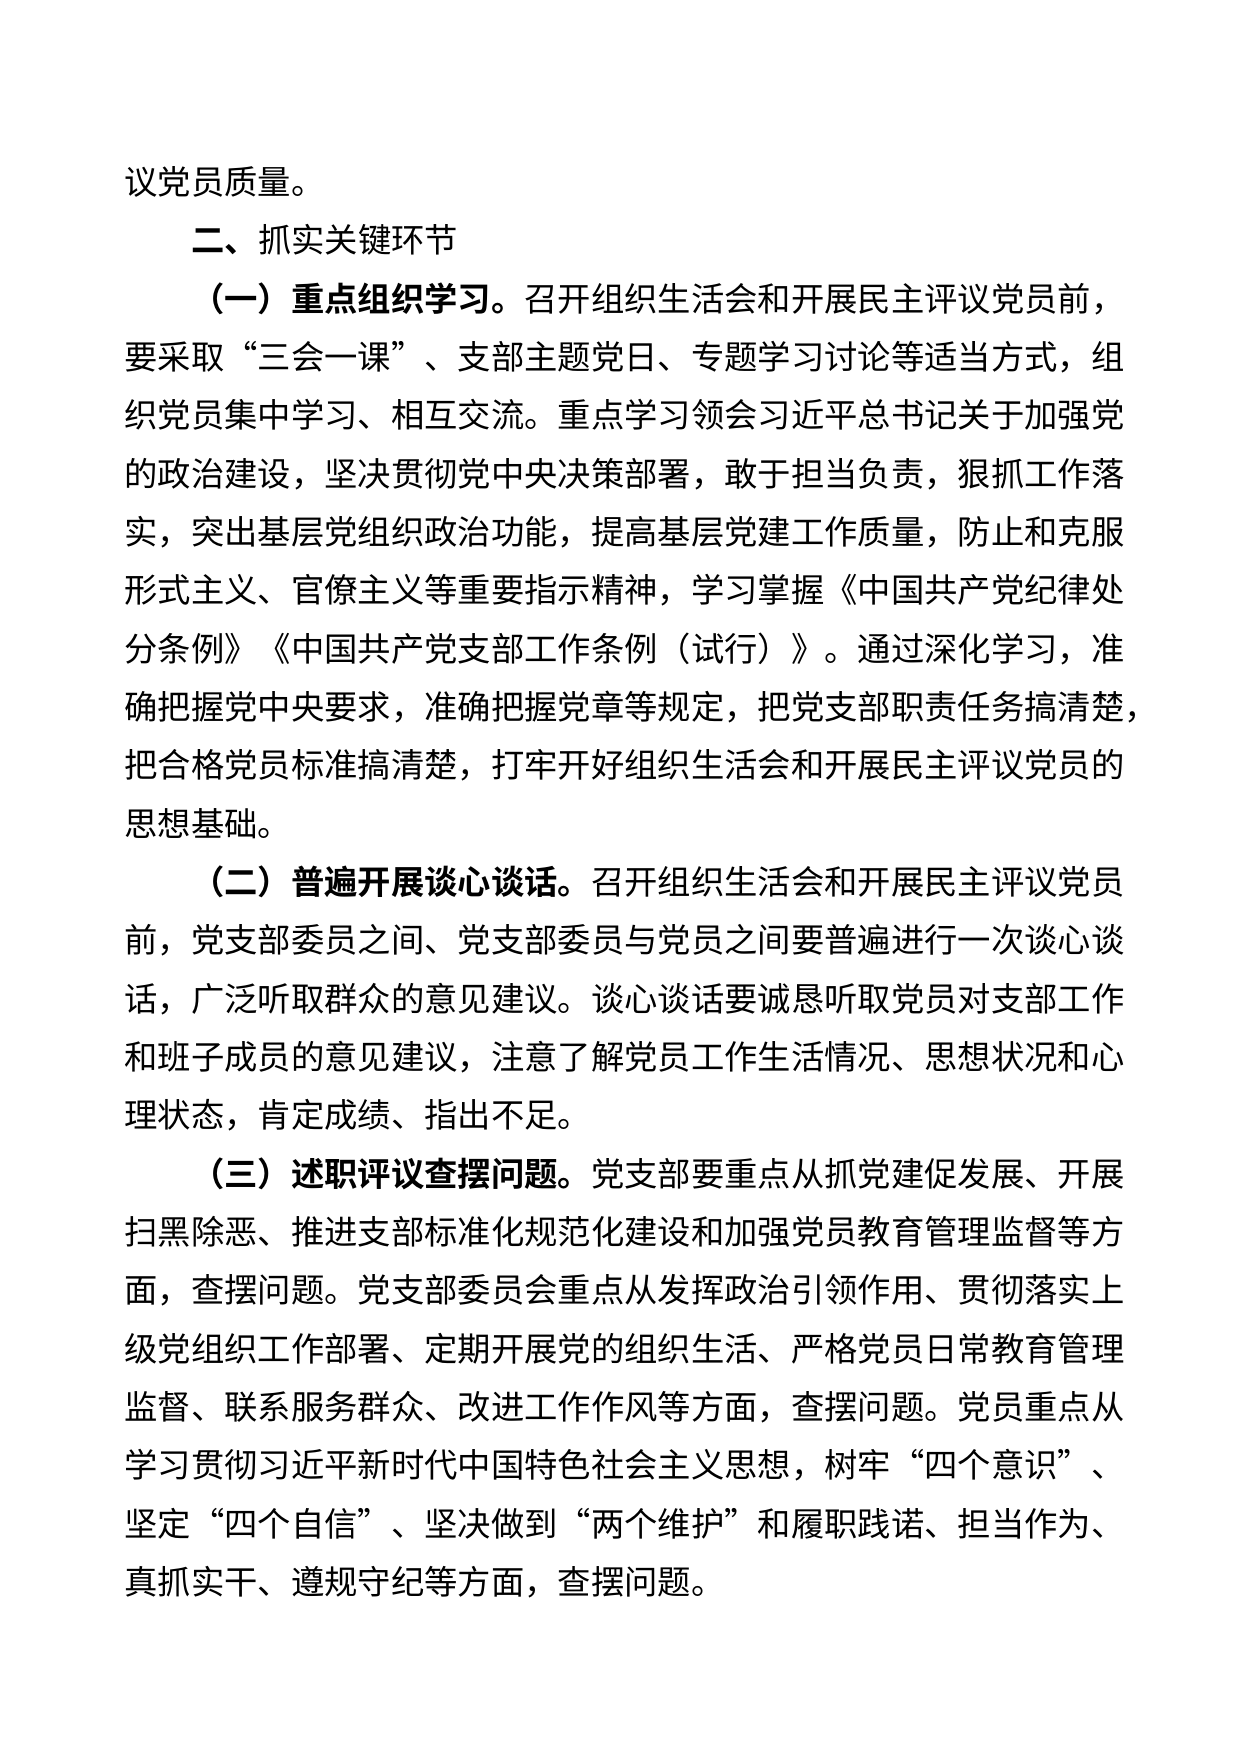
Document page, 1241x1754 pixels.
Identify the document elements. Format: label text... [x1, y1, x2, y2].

text （一）重点组织学习。召开组织生活会和开展民主评议党员前，要采取“三会一课”、支部主题党日、专题学习讨论等适当方式，组织党员集中学习、相互交流。重点学习领会习近平总书记关于加强党的政治建设，坚决贯彻党中央决策部署，敢于担当负责，狠抓工作落实，突出基层党组织政治功能，提高基层党建工作质量，防止和克服形式主义、官僚主义等重要指示精神，学习掌握《中国共产党纪律处分条例》《中国共产党支部工作条例（试行）》。通过深化学习，准确把握党中央要求，准确把握党章等规定，把党支部职责任务搞清楚，把合格党员标准搞清楚，打牢开好组织生活会和开展民主评议党员的思想基础。 [124, 264, 1139, 848]
text 议党员质量。 [124, 148, 1139, 206]
text （二）普遍开展谈心谈话。召开组织生活会和开展民主评议党员前，党支部委员之间、党支部委员与党员之间要普遍进行一次谈心谈话，广泛听取群众的意见建议。谈心谈话要诚恳听取党员对支部工作和班子成员的意见建议，注意了解党员工作生活情况、思想状况和心理状态，肯定成绩、指出不足。 [124, 848, 1139, 1139]
text （三）述职评议查摆问题。党支部要重点从抓党建促发展、开展扫黑除恶、推进支部标准化规范化建设和加强党员教育管理监督等方面，查摆问题。党支部委员会重点从发挥政治引领作用、贯彻落实上级党组织工作部署、定期开展党的组织生活、严格党员日常教育管理监督、联系服务群众、改进工作作风等方面，查摆问题。党员重点从学习贯彻习近平新时代中国特色社会主义思想，树牢“四个意识”、坚定“四个自信”、坚决做到“两个维护”和履职践诺、担当作为、真抓实干、遵规守纪等方面，查摆问题。 [124, 1139, 1139, 1606]
list 抓实关键环节 [124, 206, 1128, 264]
